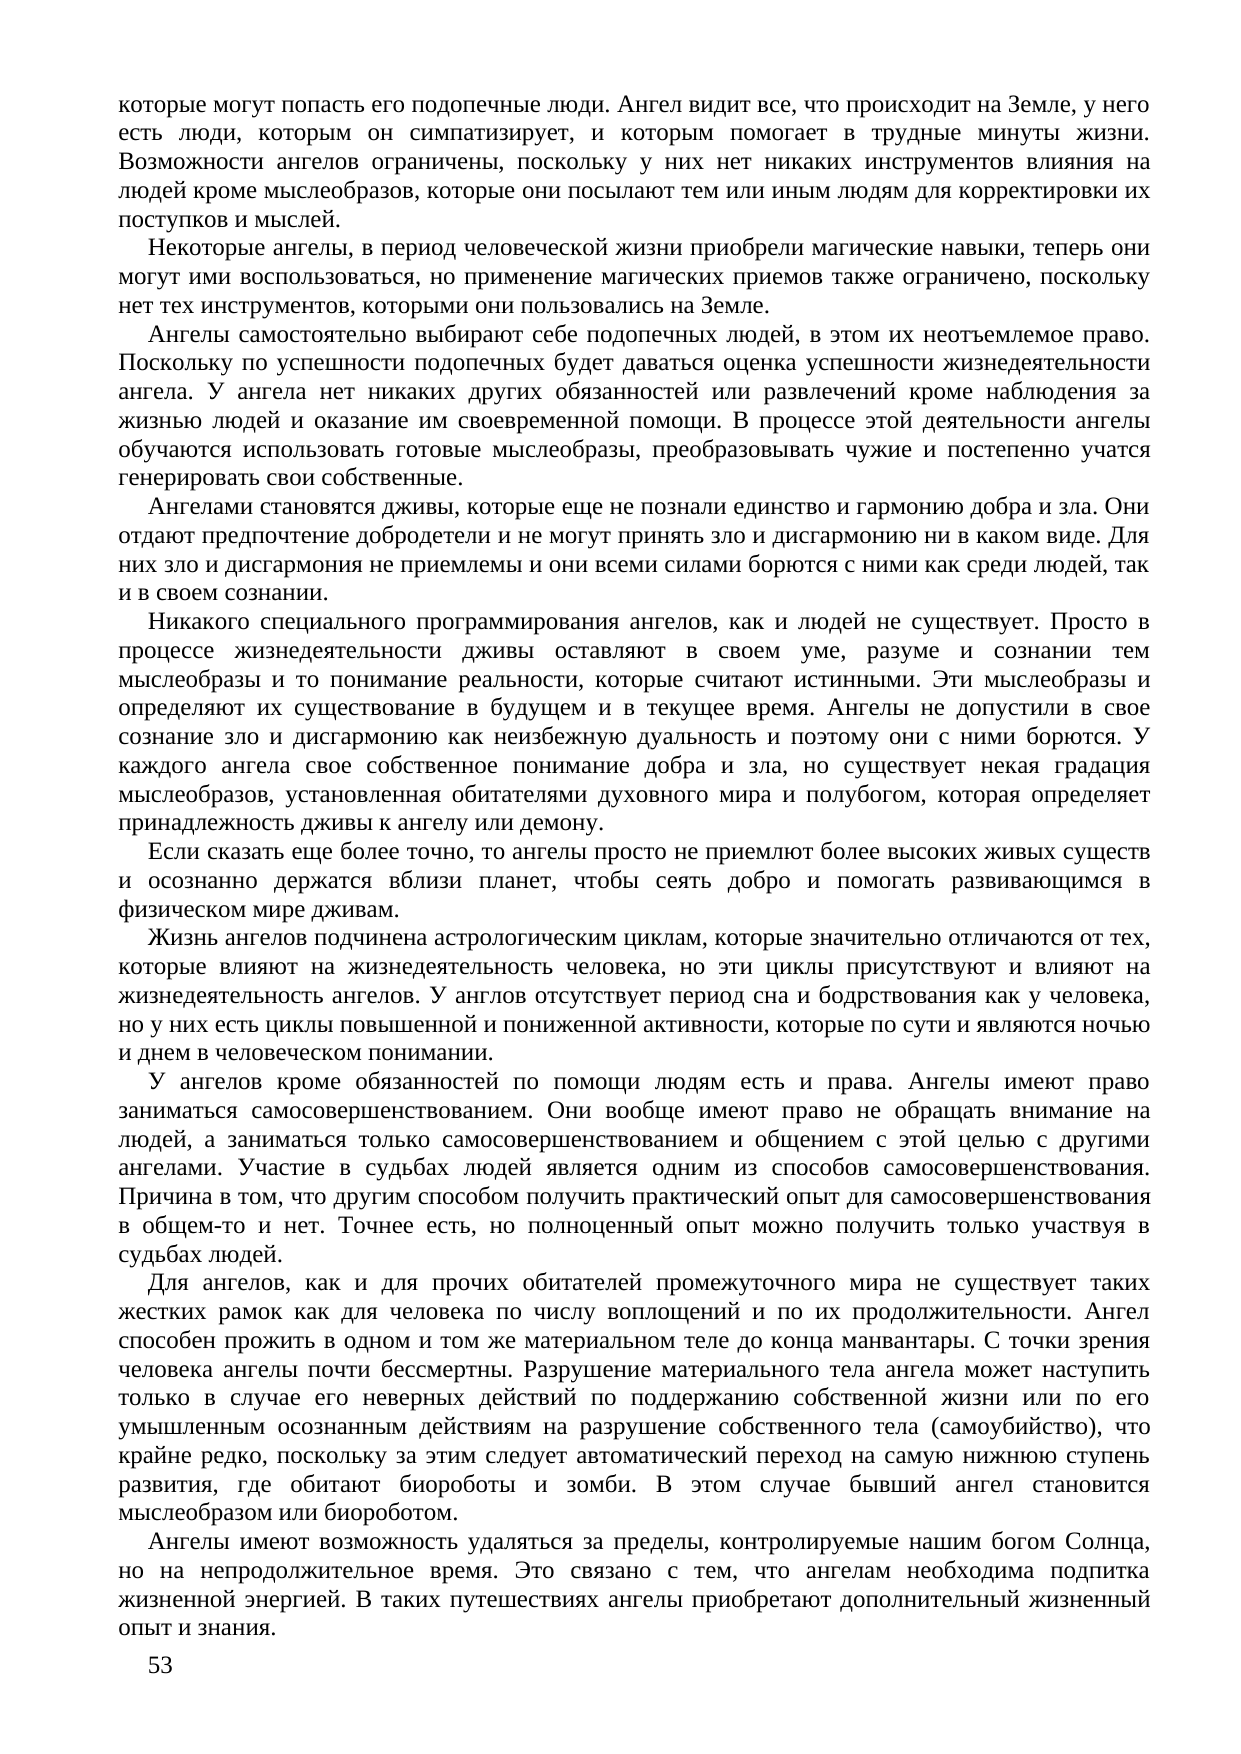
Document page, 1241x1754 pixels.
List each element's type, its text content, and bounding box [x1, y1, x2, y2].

text Если сказать еще более точно, то ангелы просто не приемлют более высоких живых существ и осознанно держатся вблизи планет, чтобы сеять добро и помогать развивающимся в физическом мире дживам. [118, 836, 1152, 922]
text Ангелами становятся дживы, которые еще не познали единство и гармонию добра и зла. Они отдают предпочтение добродетели и не могут принять зло и дисгармонию ни в каком виде. Для них зло и дисгармония не приемлемы и они всеми силами борются с ними как среди людей, так и в своем сознании. [118, 491, 1152, 606]
text Ангелы самостоятельно выбирают себе подопечных людей, в этом их неотъемлемое право. Поскольку по успешности подопечных будет даваться оценка успешности жизнедеятельности ангела. У ангела нет никаких других обязанностей или развлечений кроме наблюдения за жизнью людей и оказание им своевременной помощи. В процессе этой деятельности ангелы обучаются использовать готовые мыслеобразы, преобразовывать чужие и постепенно учатся генерировать свои собственные. [118, 319, 1152, 491]
text Ангелы имеют возможность удаляться за пределы, контролируемые нашим богом Солнца, но на непродолжительное время. Это связано с тем, что ангелам необходима подпитка жизненной энергией. В таких путешествиях ангелы приобретают дополнительный жизненный опыт и знания. [118, 1526, 1152, 1641]
text Для ангелов, как и для прочих обитателей промежуточного мира не существует таких жестких рамок как для человека по числу воплощений и по их продолжительности. Ангел способен прожить в одном и том же материальном теле до конца манвантары. С точки зрения человека ангелы почти бессмертны. Разрушение материального тела ангела может наступить только в случае его неверных действий по поддержанию собственной жизни или по его умышленным осознанным действиям на разрушение собственного тела (самоубийство), что крайне редко, поскольку за этим следует автоматический переход на самую нижнюю ступень развития, где обитают биороботы и зомби. В этом случае бывший ангел становится мыслеобразом или биороботом. [118, 1267, 1152, 1526]
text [118, 89, 1152, 232]
text Никакого специального программирования ангелов, как и людей не существует. Просто в процессе жизнедеятельности дживы оставляют в своем уме, разуме и сознании тем мыслеобразы и то понимание реальности, которые считают истинными. Эти мыслеобразы и определяют их существование в будущем и в текущее время. Ангелы не допустили в свое сознание зло и дисгармонию как неизбежную дуальность и поэтому они с ними борются. У каждого ангела свое собственное понимание добра и зла, но существует некая градация мыслеобразов, установленная обитателями духовного мира и полубогом, которая определяет принадлежность дживы к ангелу или демону. [118, 606, 1152, 836]
text Некоторые ангелы, в период человеческой жизни приобрели магические навыки, теперь они могут ими воспользоваться, но применение магических приемов также ограничено, поскольку нет тех инструментов, которыми они пользовались на Земле. [118, 232, 1152, 319]
text Жизнь ангелов подчинена астрологическим циклам, которые значительно отличаются от тех, которые влияют на жизнедеятельность человека, но эти циклы присутствуют и влияют на жизнедеятельность ангелов. У англов отсутствует период сна и бодрствования как у человека, но у них есть циклы повышенной и пониженной активности, которые по сути и являются ночью и днем в человеческом понимании. [118, 922, 1152, 1066]
text У ангелов кроме обязанностей по помощи людям есть и права. Ангелы имеют право заниматься самосовершенствованием. Они вообще имеют право не обращать внимание на людей, а заниматься только самосовершенствованием и общением с этой целью с другими ангелами. Участие в судьбах людей является одним из способов самосовершенствования. Причина в том, что другим способом получить практический опыт для самосовершенствования в общем-то и нет. Точнее есть, но полноценный опыт можно получить только участвуя в судьбах людей. [118, 1066, 1152, 1267]
